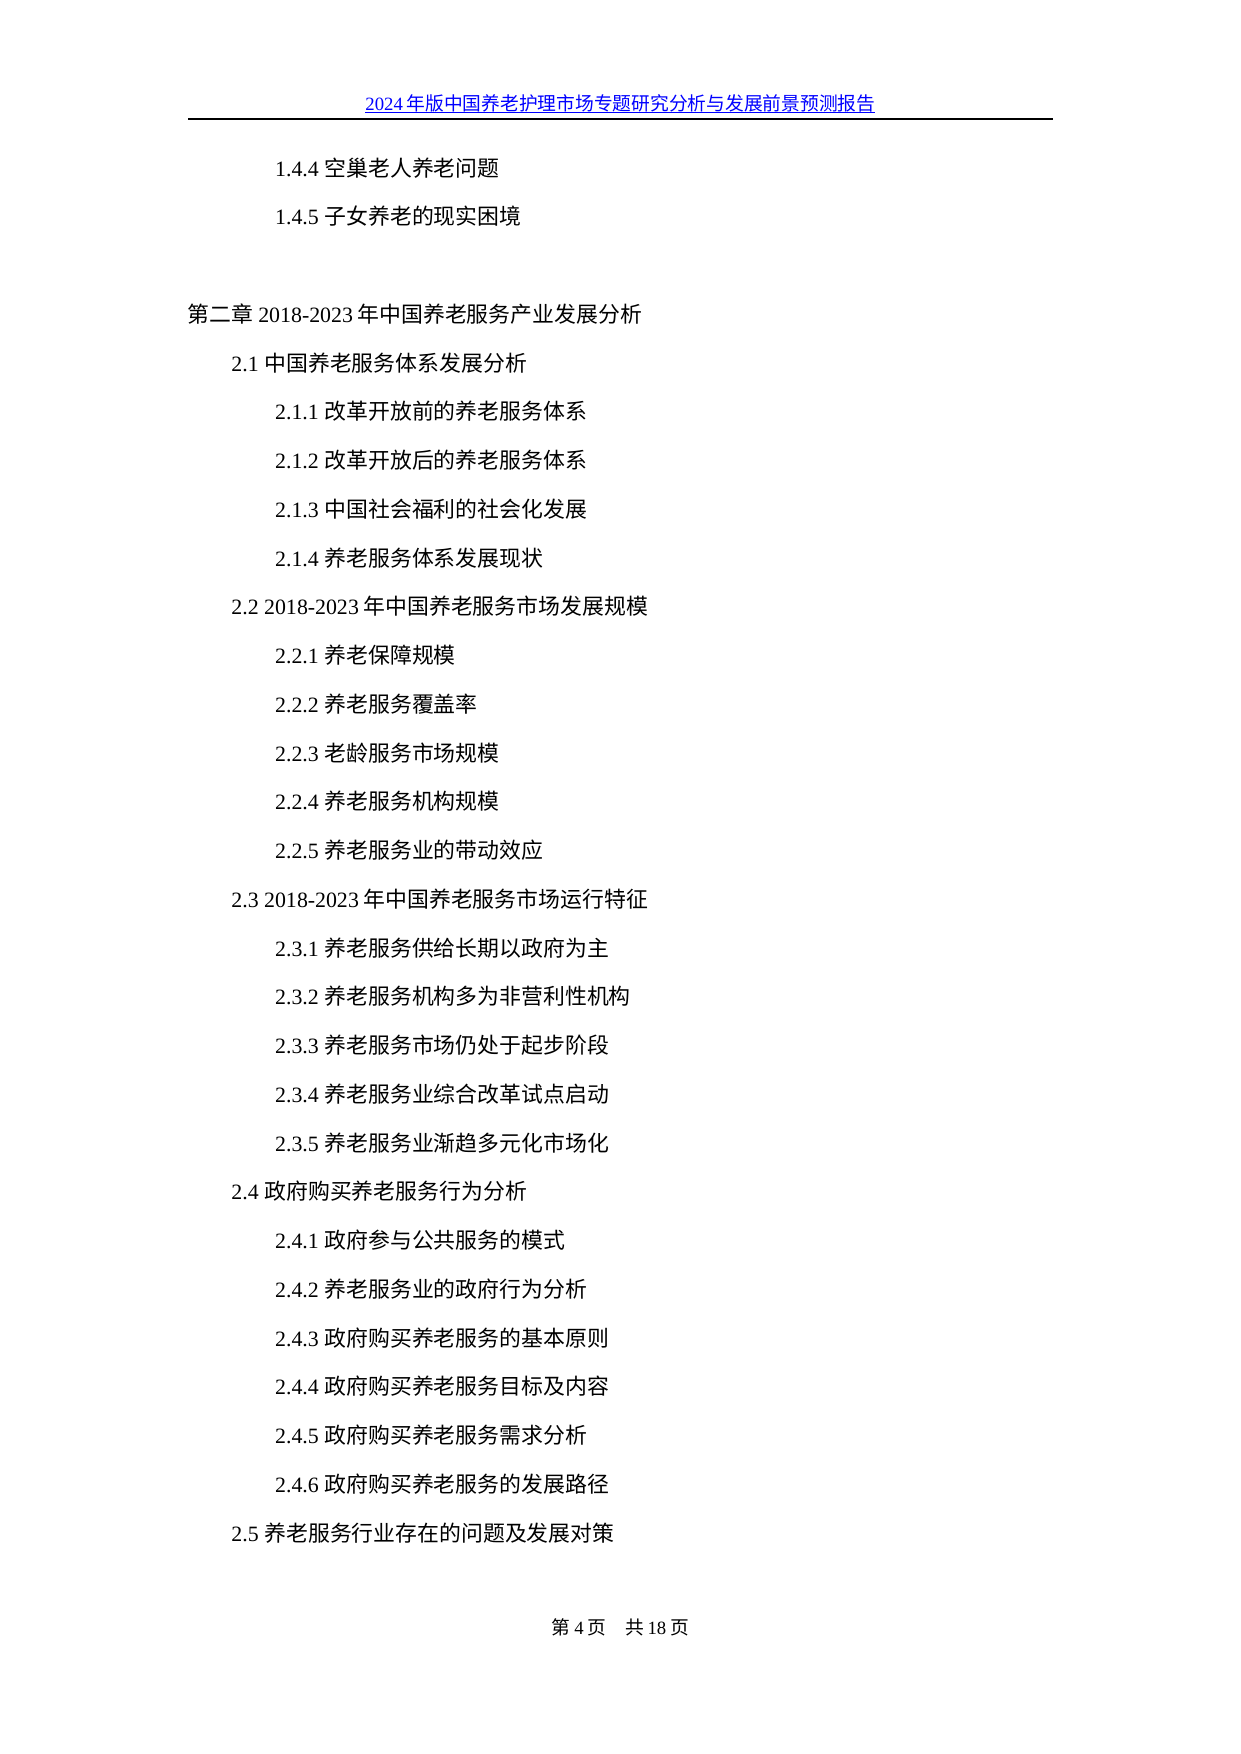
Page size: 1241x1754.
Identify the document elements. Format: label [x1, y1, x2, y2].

text [187, 150, 1053, 1548]
